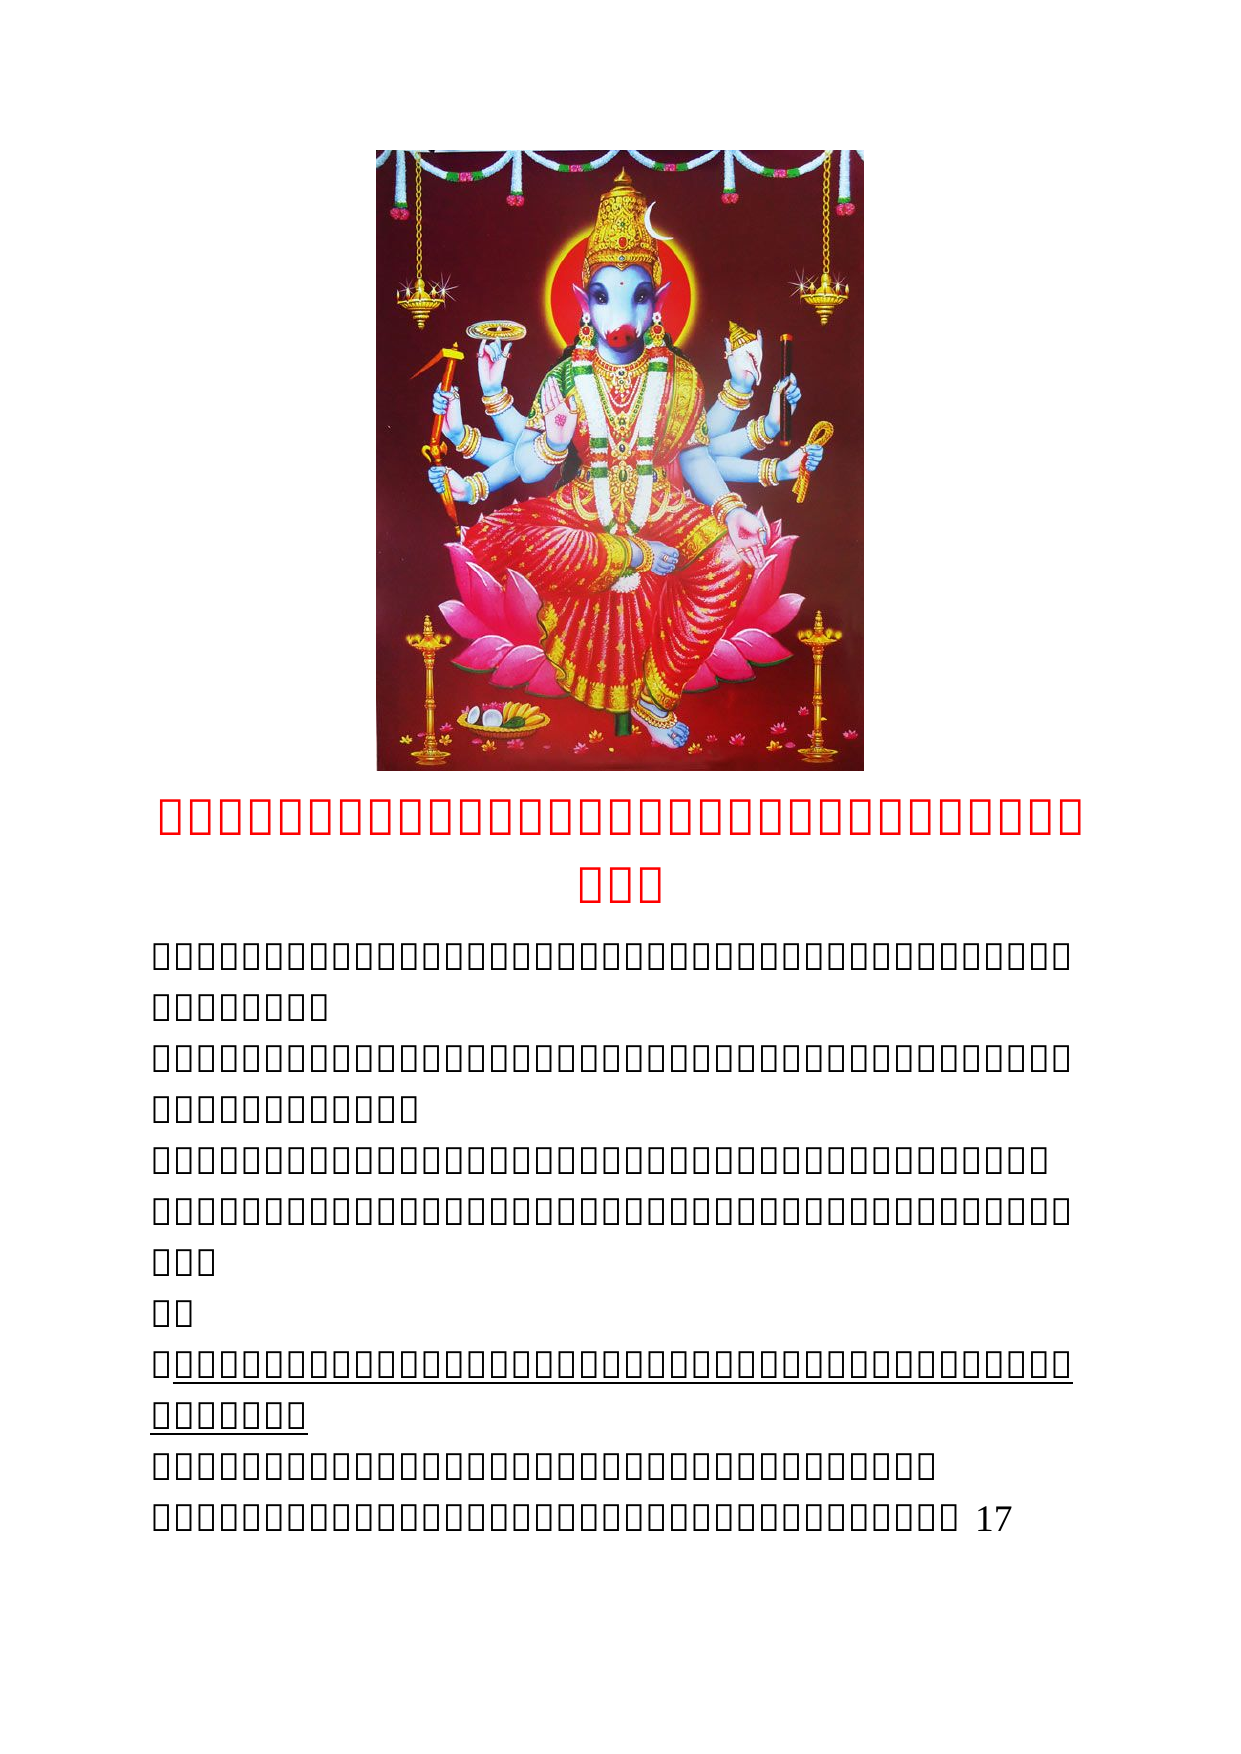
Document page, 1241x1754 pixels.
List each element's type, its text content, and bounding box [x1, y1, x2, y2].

text  [150, 1441, 1090, 1492]
text  [150, 930, 1090, 1032]
text  [150, 1134, 1090, 1185]
text  [150, 1185, 1090, 1287]
text   [150, 1492, 1090, 1543]
text  [150, 1287, 1090, 1441]
text  [150, 782, 1090, 918]
text  [150, 1032, 1090, 1134]
